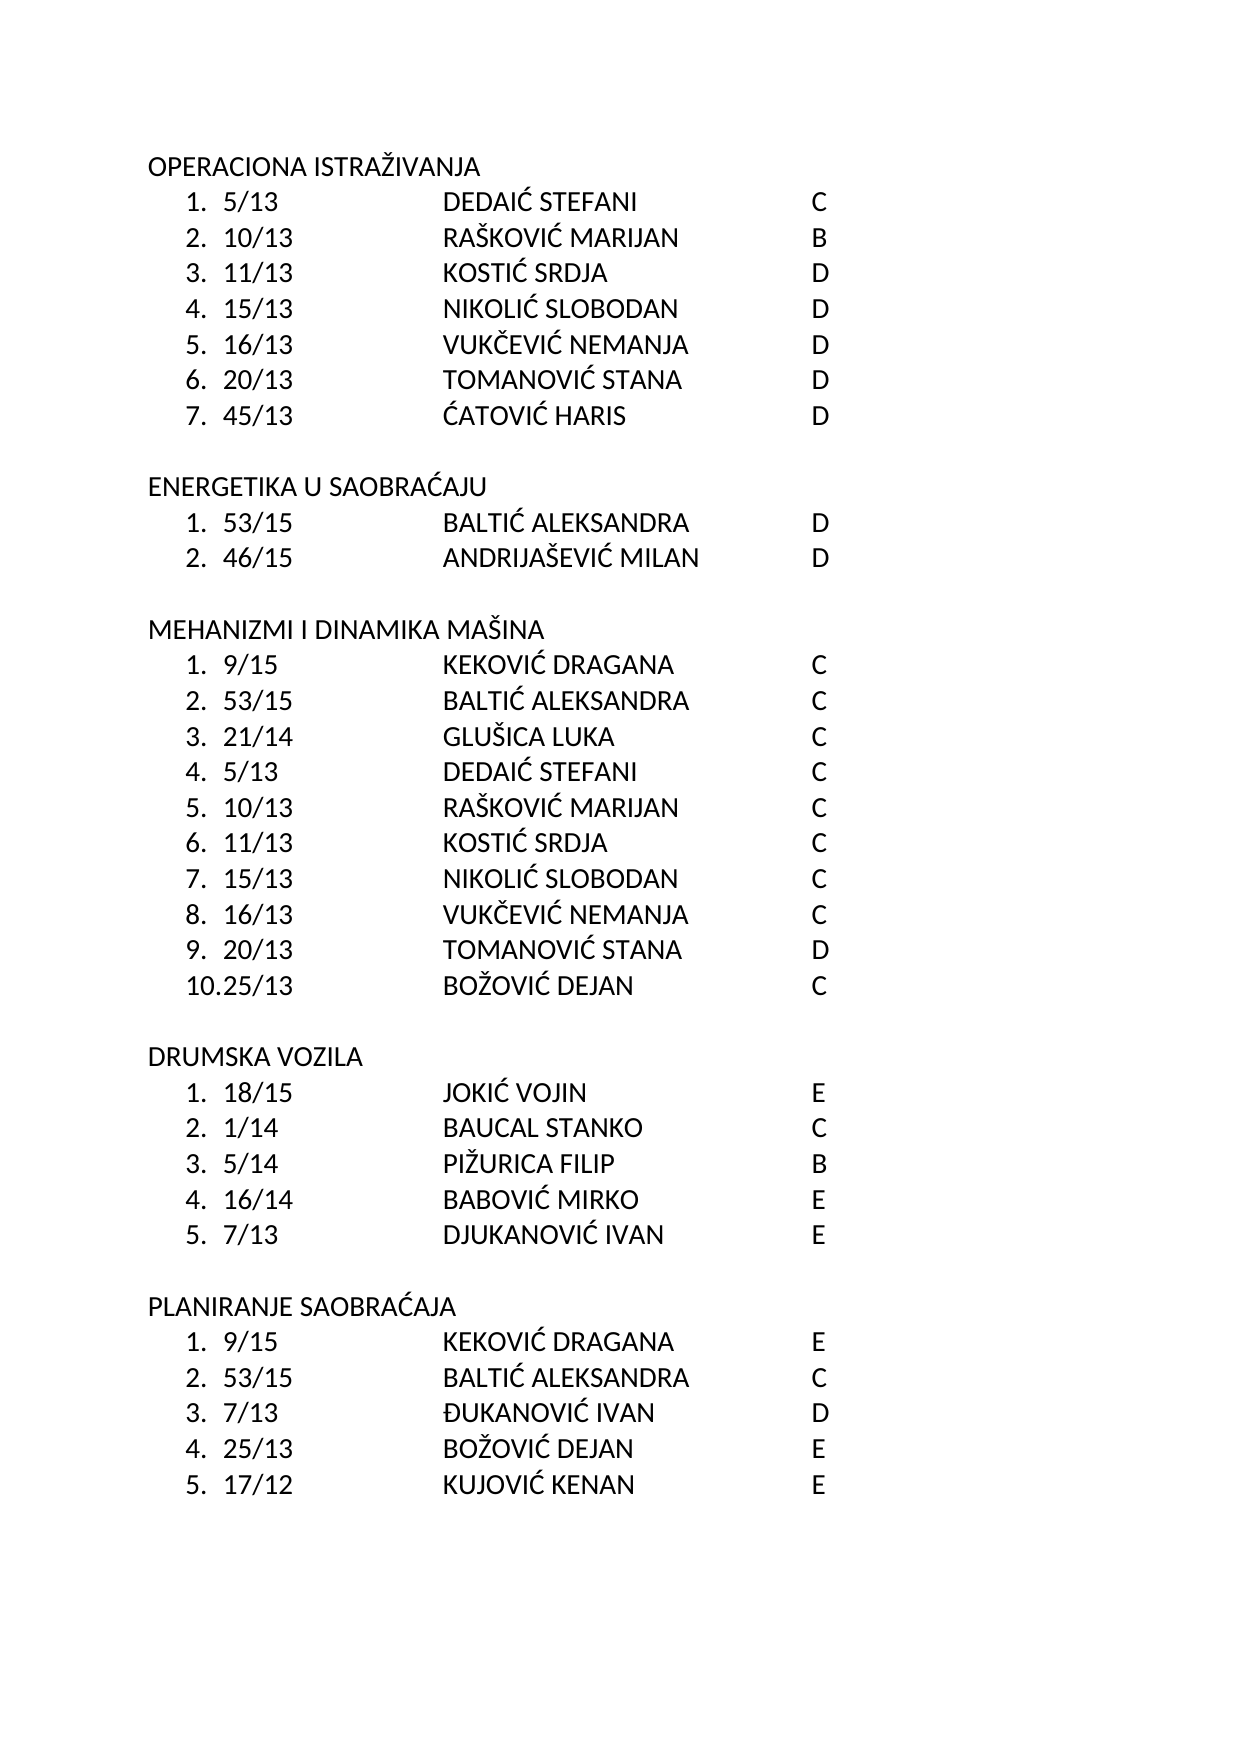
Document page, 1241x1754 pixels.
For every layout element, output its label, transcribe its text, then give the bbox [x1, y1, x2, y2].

text DRUMSKA VOZILA [148, 1038, 1093, 1074]
list 1/14 BAUCAL STANKO C [185, 1109, 1093, 1145]
list 15/13 NIKOLIĆ SLOBODAN C [185, 860, 1093, 896]
list 9/15 KEKOVIĆ DRAGANA E [185, 1323, 1093, 1359]
list 16/13 VUKČEVIĆ NEMANJA D [185, 326, 1093, 361]
list 53/15 BALTIĆ ALEKSANDRA C [185, 1359, 1093, 1394]
list 53/15 BALTIĆ ALEKSANDRA D [185, 504, 1093, 539]
list 5/13 DEDAIĆ STEFANI C [185, 183, 1093, 219]
list 16/13 VUKČEVIĆ NEMANJA C [185, 896, 1093, 931]
list 21/14 GLUŠICA LUKA C [185, 718, 1093, 753]
list 16/14 BABOVIĆ MIRKO E [185, 1181, 1093, 1216]
list 15/13 NIKOLIĆ SLOBODAN D [185, 290, 1093, 326]
text MEHANIZMI I DINAMIKA MAŠINA [148, 611, 1093, 646]
list 5/13 DEDAIĆ STEFANI C [185, 753, 1093, 789]
list 20/13 TOMANOVIĆ STANA D [185, 931, 1093, 967]
list 25/13 BOŽOVIĆ DEJAN E [185, 1430, 1093, 1466]
text PLANIRANJE SAOBRAĆAJA [148, 1288, 1093, 1323]
list 25/13 BOŽOVIĆ DEJAN C [185, 967, 1093, 1003]
list 11/13 KOSTIĆ SRDJA D [185, 254, 1093, 290]
list 17/12 KUJOVIĆ KENAN E [185, 1466, 1093, 1501]
list 46/15 ANDRIJAŠEVIĆ MILAN D [185, 539, 1093, 575]
list 53/15 BALTIĆ ALEKSANDRA C [185, 682, 1093, 718]
text OPERACIONA ISTRAŽIVANJA [148, 148, 1093, 183]
list 11/13 KOSTIĆ SRDJA C [185, 824, 1093, 860]
list 20/13 TOMANOVIĆ STANA D [185, 361, 1093, 397]
list 18/15 JOKIĆ VOJIN E [185, 1074, 1093, 1109]
list 7/13 ĐUKANOVIĆ IVAN D [185, 1394, 1093, 1430]
list 7/13 DJUKANOVIĆ IVAN E [185, 1216, 1093, 1252]
list 10/13 RAŠKOVIĆ MARIJAN C [185, 789, 1093, 824]
list 45/13 ĆATOVIĆ HARIS D [185, 397, 1093, 433]
list 10/13 RAŠKOVIĆ MARIJAN B [185, 219, 1093, 254]
list 5/14 PIŽURICA FILIP B [185, 1145, 1093, 1181]
list 9/15 KEKOVIĆ DRAGANA C [185, 646, 1093, 682]
text ENERGETIKA U SAOBRAĆAJU [148, 468, 1093, 504]
